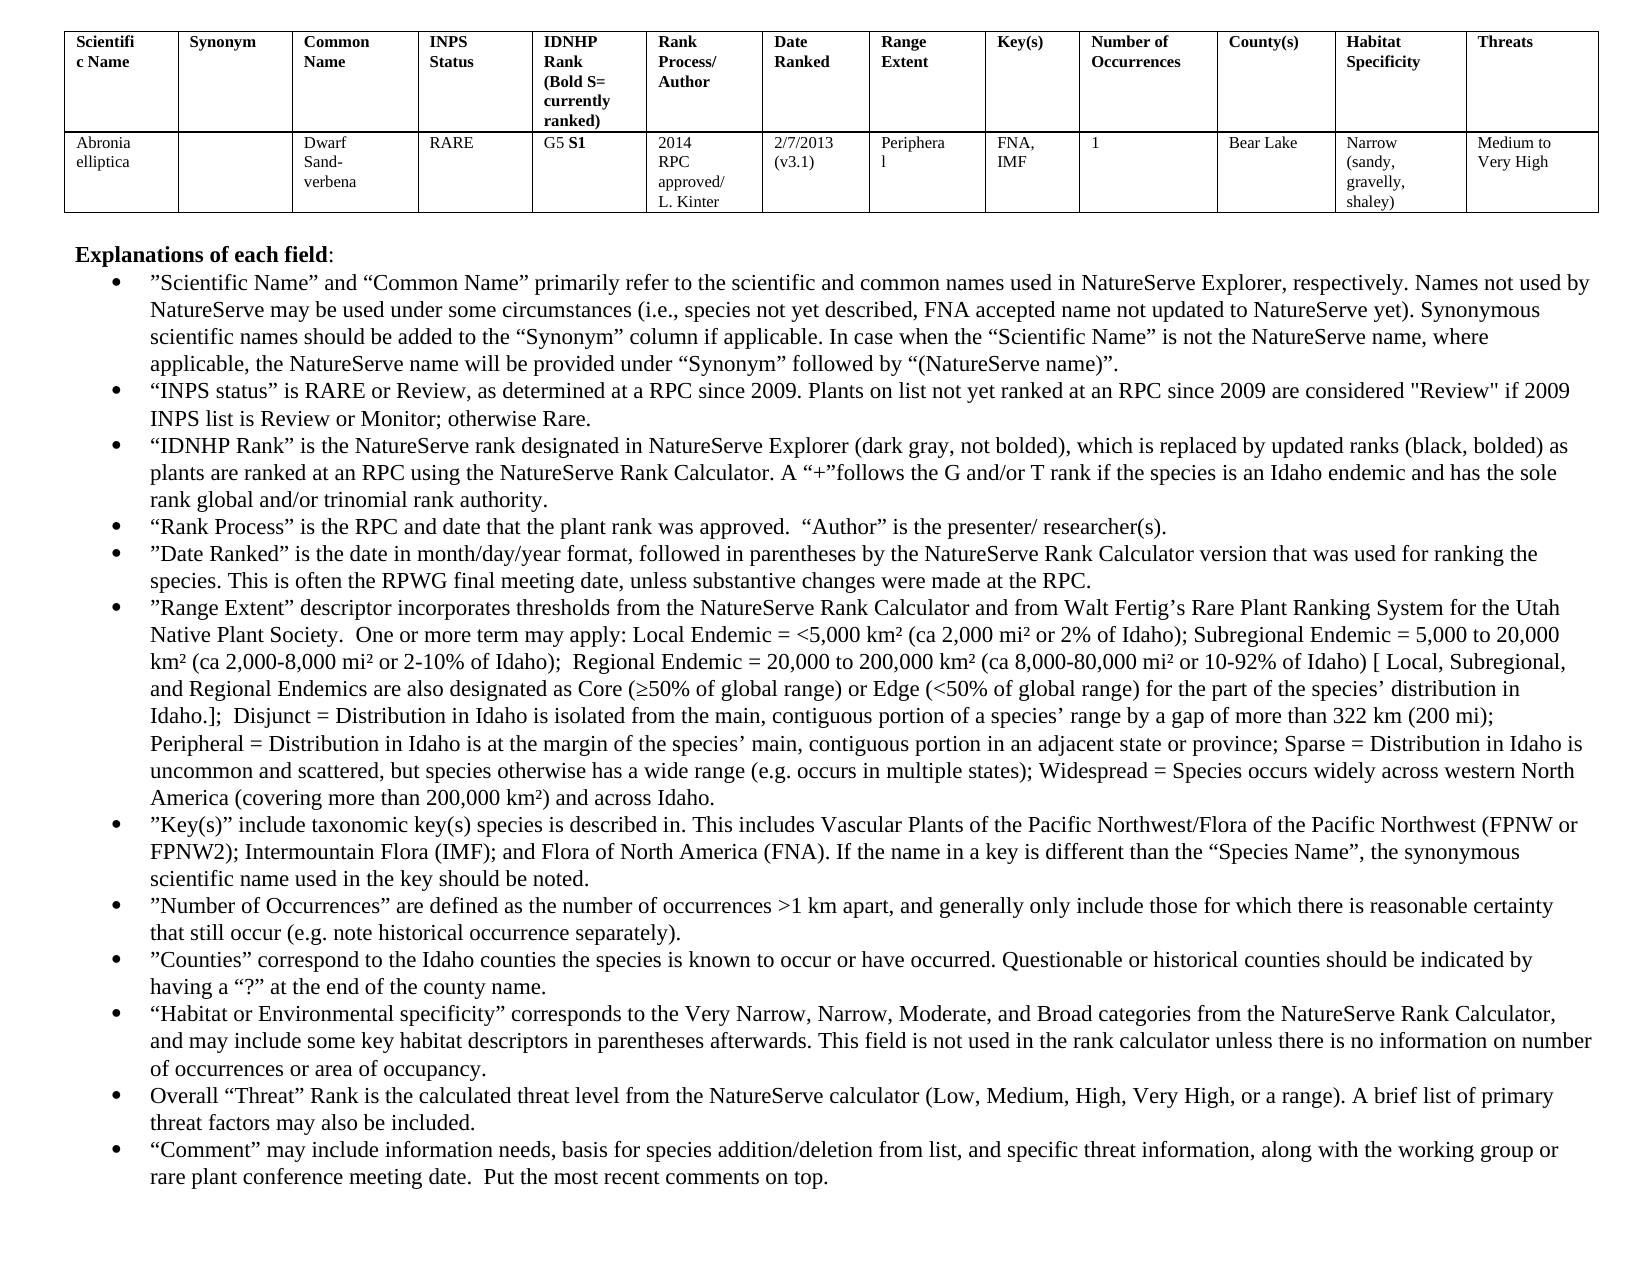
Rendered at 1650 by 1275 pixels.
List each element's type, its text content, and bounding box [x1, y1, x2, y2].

table_header Rank Process/ Author [647, 32, 762, 131]
table_header Common Name [293, 32, 418, 131]
table_cell 2014 RPC approved/ L. Kinter [647, 133, 762, 212]
table_header Date Ranked [763, 32, 869, 131]
list ”Counties” correspond to the Idaho counties the species is known to occur or have occurred. Questionable or historical counties should be indicated by having a “?” at the end of the county name. [112, 946, 1594, 1000]
list ”Range Extent” descriptor incorporates thresholds from the NatureServe Rank Calculator and from Walt Fertig’s Rare Plant Ranking System for the Utah Native Plant Society. One or more term may apply: Local Endemic = <5,000 km² (ca 2,000 mi² or 2% of Idaho); Subregional Endemic = 5,000 to 20,000 km² (ca 2,000-8,000 mi² or 2-10% of Idaho); Regional Endemic = 20,000 to 200,000 km² (ca 8,000-80,000 mi² or 10-92% of Idaho) [ Local, Subregional, and Regional Endemics are also designated as Core (≥50% of global range) or Edge (<50% of global range) for the part of the species’ distribution in Idaho.]; Disjunct = Distribution in Idaho is isolated from the main, contiguous portion of a species’ range by a gap of more than 322 km (200 mi); Peripheral = Distribution in Idaho is at the margin of the species’ main, contiguous portion in an adjacent state or province; Sparse = Distribution in Idaho is uncommon and scattered, but species otherwise has a wide range (e.g. occurs in multiple states); Widespread = Species occurs widely across western North America (covering more than 200,000 km²) and across Idaho. [112, 594, 1594, 810]
list ”Number of Occurrences” are defined as the number of occurrences >1 km apart, and generally only include those for which there is reasonable certainty that still occur (e.g. note historical occurrence separately). [112, 892, 1594, 946]
table_cell [179, 133, 292, 212]
list “INPS status” is RARE or Review, as determined at a RPC since 2009. Plants on list not yet ranked at an RPC since 2009 are considered "Review" if 2009 INPS list is Review or Monitor; otherwise Rare. [112, 377, 1594, 431]
table_cell G5 S1 [533, 133, 646, 212]
list “Habitat or Environmental specificity” corresponds to the Very Narrow, Narrow, Moderate, and Broad categories from the NatureServe Rank Calculator, and may include some key habitat descriptors in parentheses afterwards. This field is not used in the rank calculator unless there is no information on number of occurrences or area of occupancy. [112, 1000, 1594, 1081]
table_cell FNA, IMF [986, 133, 1079, 212]
table_cell RARE [419, 133, 532, 212]
table_cell 2/7/2013 (v3.1) [763, 133, 869, 212]
table_cell Dwarf Sand-verbena [293, 133, 418, 212]
list “Comment” may include information needs, basis for species addition/deletion from list, and specific threat information, along with the working group or rare plant conference meeting date. Put the most recent comments on top. [112, 1136, 1594, 1189]
table_cell Peripheral [870, 133, 985, 212]
table_header County(s) [1218, 32, 1335, 131]
table_cell Abronia elliptica [65, 133, 178, 212]
list Overall “Threat” Rank is the calculated threat level from the NatureServe calculator (Low, Medium, High, Very High, or a range). A brief list of primary threat factors may also be included. [112, 1082, 1594, 1135]
table_header Range Extent [870, 32, 985, 131]
table_cell Medium to Very High [1467, 133, 1598, 212]
table_header Number of Occurrences [1080, 32, 1217, 131]
list “Rank Process” is the RPC and date that the plant rank was approved. “Author” is the presenter/ researcher(s). [112, 513, 1594, 539]
text Explanations of each field: [75, 241, 1594, 268]
table_header IDNHP Rank (Bold S= currently ranked) [533, 32, 646, 131]
table_header Habitat Specificity [1336, 32, 1466, 131]
list “IDNHP Rank” is the NatureServe rank designated in NatureServe Explorer (dark gray, not bolded), which is replaced by updated ranks (black, bolded) as plants are ranked at an RPC using the NatureServe Rank Calculator. A “+”follows the G and/or T rank if the species is an Idaho endemic and has the sole rank global and/or trinomial rank authority. [112, 432, 1594, 512]
table_cell 1 [1080, 133, 1217, 212]
table_cell Narrow (sandy, gravelly, shaley) [1336, 133, 1466, 212]
table_header Key(s) [986, 32, 1079, 131]
list ”Key(s)” include taxonomic key(s) species is described in. This includes Vascular Plants of the Pacific Northwest/Flora of the Pacific Northwest (FPNW or FPNW2); Intermountain Flora (IMF); and Flora of North America (FNA). If the name in a key is different than the “Species Name”, the synonymous scientific name used in the key should be noted. [112, 811, 1594, 891]
table_header INPS Status [419, 32, 532, 131]
table_header Synonym [179, 32, 292, 131]
table_header Scientific Name [65, 32, 178, 131]
list ”Scientific Name” and “Common Name” primarily refer to the scientific and common names used in NatureServe Explorer, respectively. Names not used by NatureServe may be used under some circumstances (i.e., species not yet described, FNA accepted name not updated to NatureServe yet). Synonymous scientific names should be added to the “Synonym” column if applicable. In case when the “Scientific Name” is not the NatureServe name, where applicable, the NatureServe name will be provided under “Synonym” followed by “(NatureServe name)”. [112, 269, 1594, 377]
list ”Date Ranked” is the date in month/day/year format, followed in parentheses by the NatureServe Rank Calculator version that was used for ranking the species. This is often the RPWG final meeting date, unless substantive changes were made at the RPC. [112, 540, 1594, 593]
table_header Threats [1467, 32, 1598, 131]
table_cell Bear Lake [1218, 133, 1335, 212]
